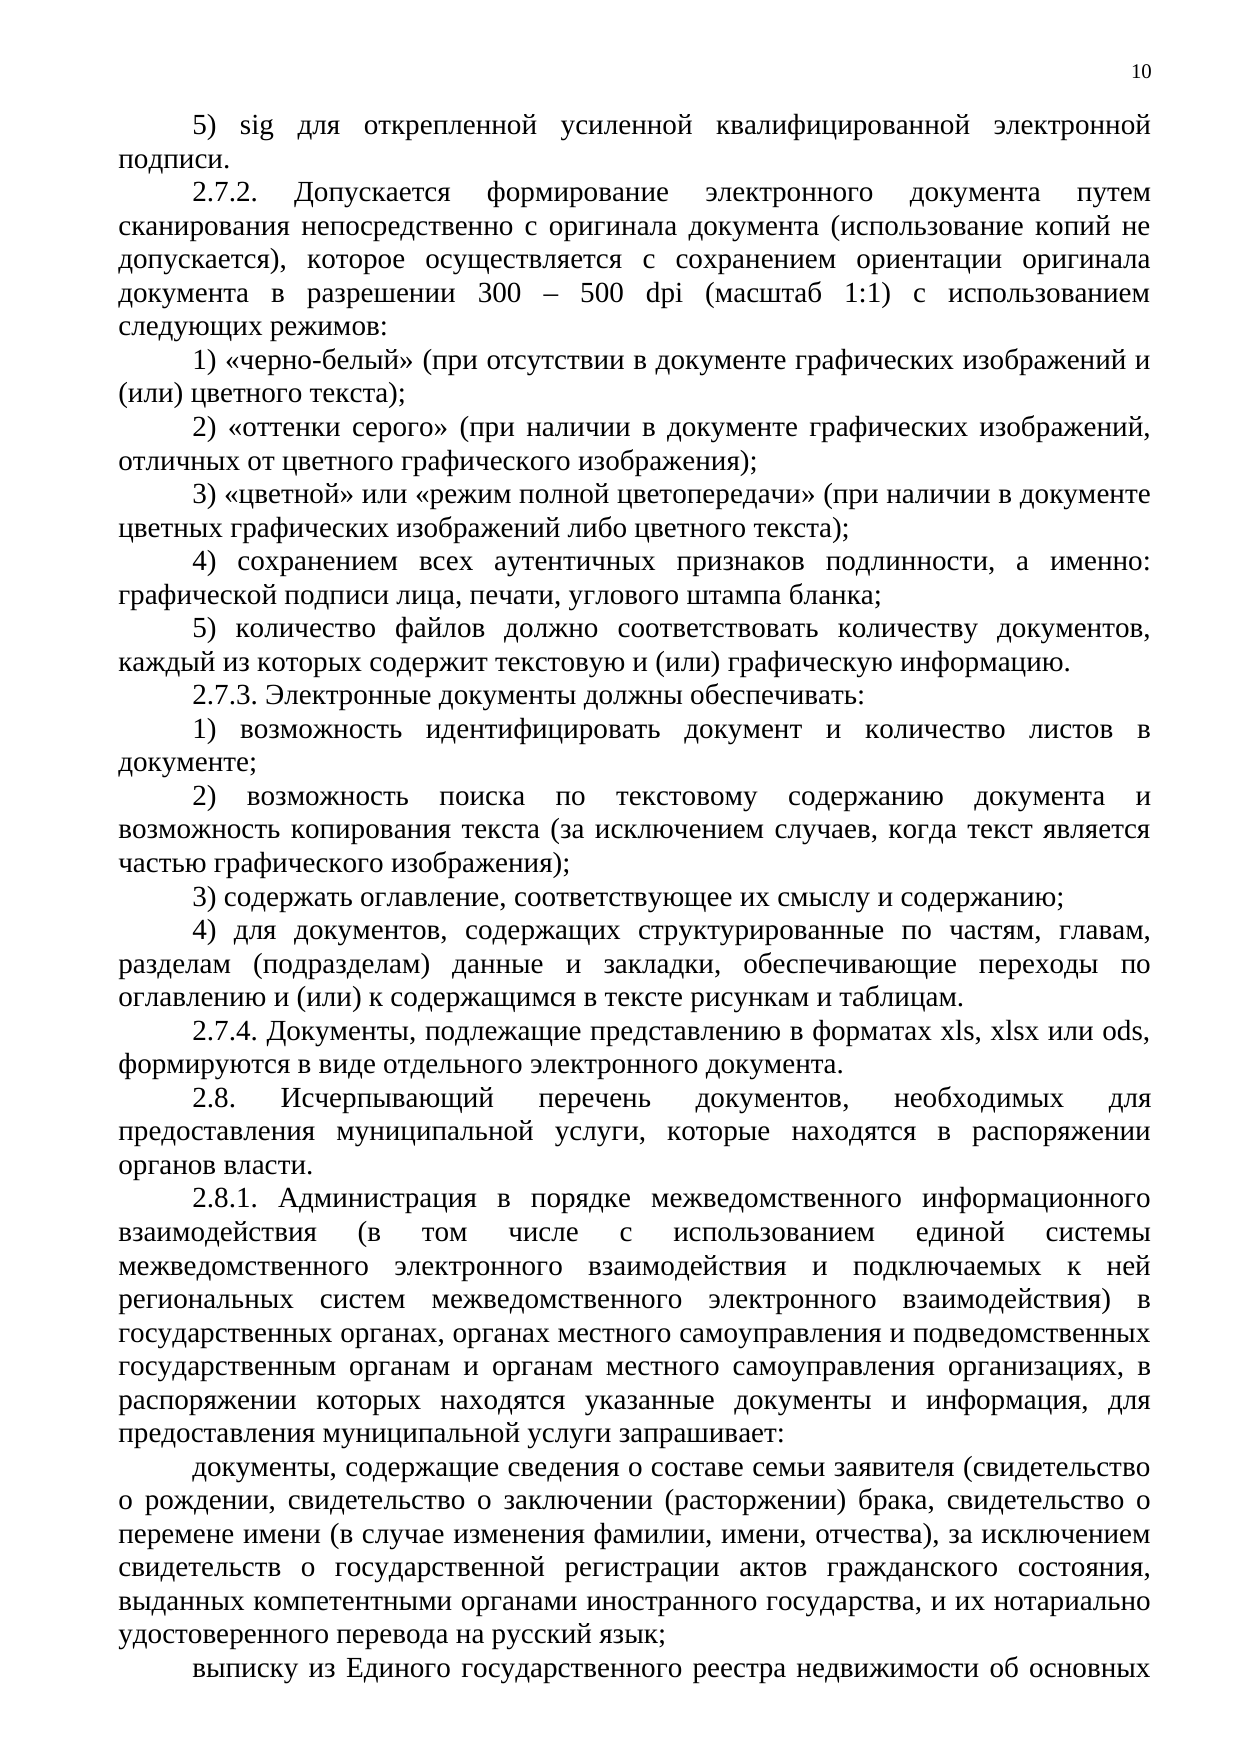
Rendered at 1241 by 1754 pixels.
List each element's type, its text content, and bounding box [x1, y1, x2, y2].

text 5) количество файлов должно соответствовать количеству документов, каждый из которых содержит текстовую и (или) графическую информацию. [118, 610, 1152, 677]
text 5) sig для открепленной усиленной квалифицированной электронной подписи. [118, 107, 1152, 174]
text 4) сохранением всех аутентичных признаков подлинности, а именно: графической подписи лица, печати, углового штампа бланка; [118, 543, 1152, 610]
text 2) «оттенки серого» (при наличии в документе графических изображений, отличных от цветного графического изображения); [118, 409, 1152, 476]
text 2.8. Исчерпывающий перечень документов, необходимых для предоставления муниципальной услуги, которые находятся в распоряжении органов власти. [118, 1080, 1152, 1181]
text 2.8.1. Администрация в порядке межведомственного информационного взаимодействия (в том числе с использованием единой системы межведомственного электронного взаимодействия и подключаемых к ней региональных систем межведомственного электронного взаимодействия) в государственных органах, органах местного самоуправления и подведомственных государственным органам и органам местного самоуправления организациях, в распоряжении которых находятся указанные документы и информация, для предоставления муниципальной услуги запрашивает: [118, 1181, 1152, 1449]
text 3) «цветной» или «режим полной цветопередачи» (при наличии в документе цветных графических изображений либо цветного текста); [118, 476, 1152, 543]
text 2) возможность поиска по текстовому содержанию документа и возможность копирования текста (за исключением случаев, когда текст является частью графического изображения); [118, 778, 1152, 879]
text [118, 1650, 1152, 1684]
text 4) для документов, содержащих структурированные по частям, главам, разделам (подразделам) данные и закладки, обеспечивающие переходы по оглавлению и (или) к содержащимся в тексте рисункам и таблицам. [118, 912, 1152, 1013]
text 2.7.3. Электронные документы должны обеспечивать: [118, 677, 1152, 711]
text 2.7.2. Допускается формирование электронного документа путем сканирования непосредственно с оригинала документа (использование копий не допускается), которое осуществляется с сохранением ориентации оригинала документа в разрешении 300 – 500 dpi (масштаб 1:1) с использованием следующих режимов: [118, 174, 1152, 342]
text 1) возможность идентифицировать документ и количество листов в документе; [118, 711, 1152, 778]
text 1) «черно-белый» (при отсутствии в документе графических изображений и (или) цветного текста); [118, 342, 1152, 409]
text 3) содержать оглавление, соответствующее их смыслу и содержанию; [118, 879, 1152, 912]
text 2.7.4. Документы, подлежащие представлению в форматах xls, xlsx или ods, формируются в виде отдельного электронного документа. [118, 1013, 1152, 1080]
text документы, содержащие сведения о составе семьи заявителя (свидетельство о рождении, свидетельство о заключении (расторжении) брака, свидетельство о перемене имени (в случае изменения фамилии, имени, отчества), за исключением свидетельств о государственной регистрации актов гражданского состояния, выданных компетентными органами иностранного государства, и их нотариально удостоверенного перевода на русский язык; [118, 1449, 1152, 1650]
